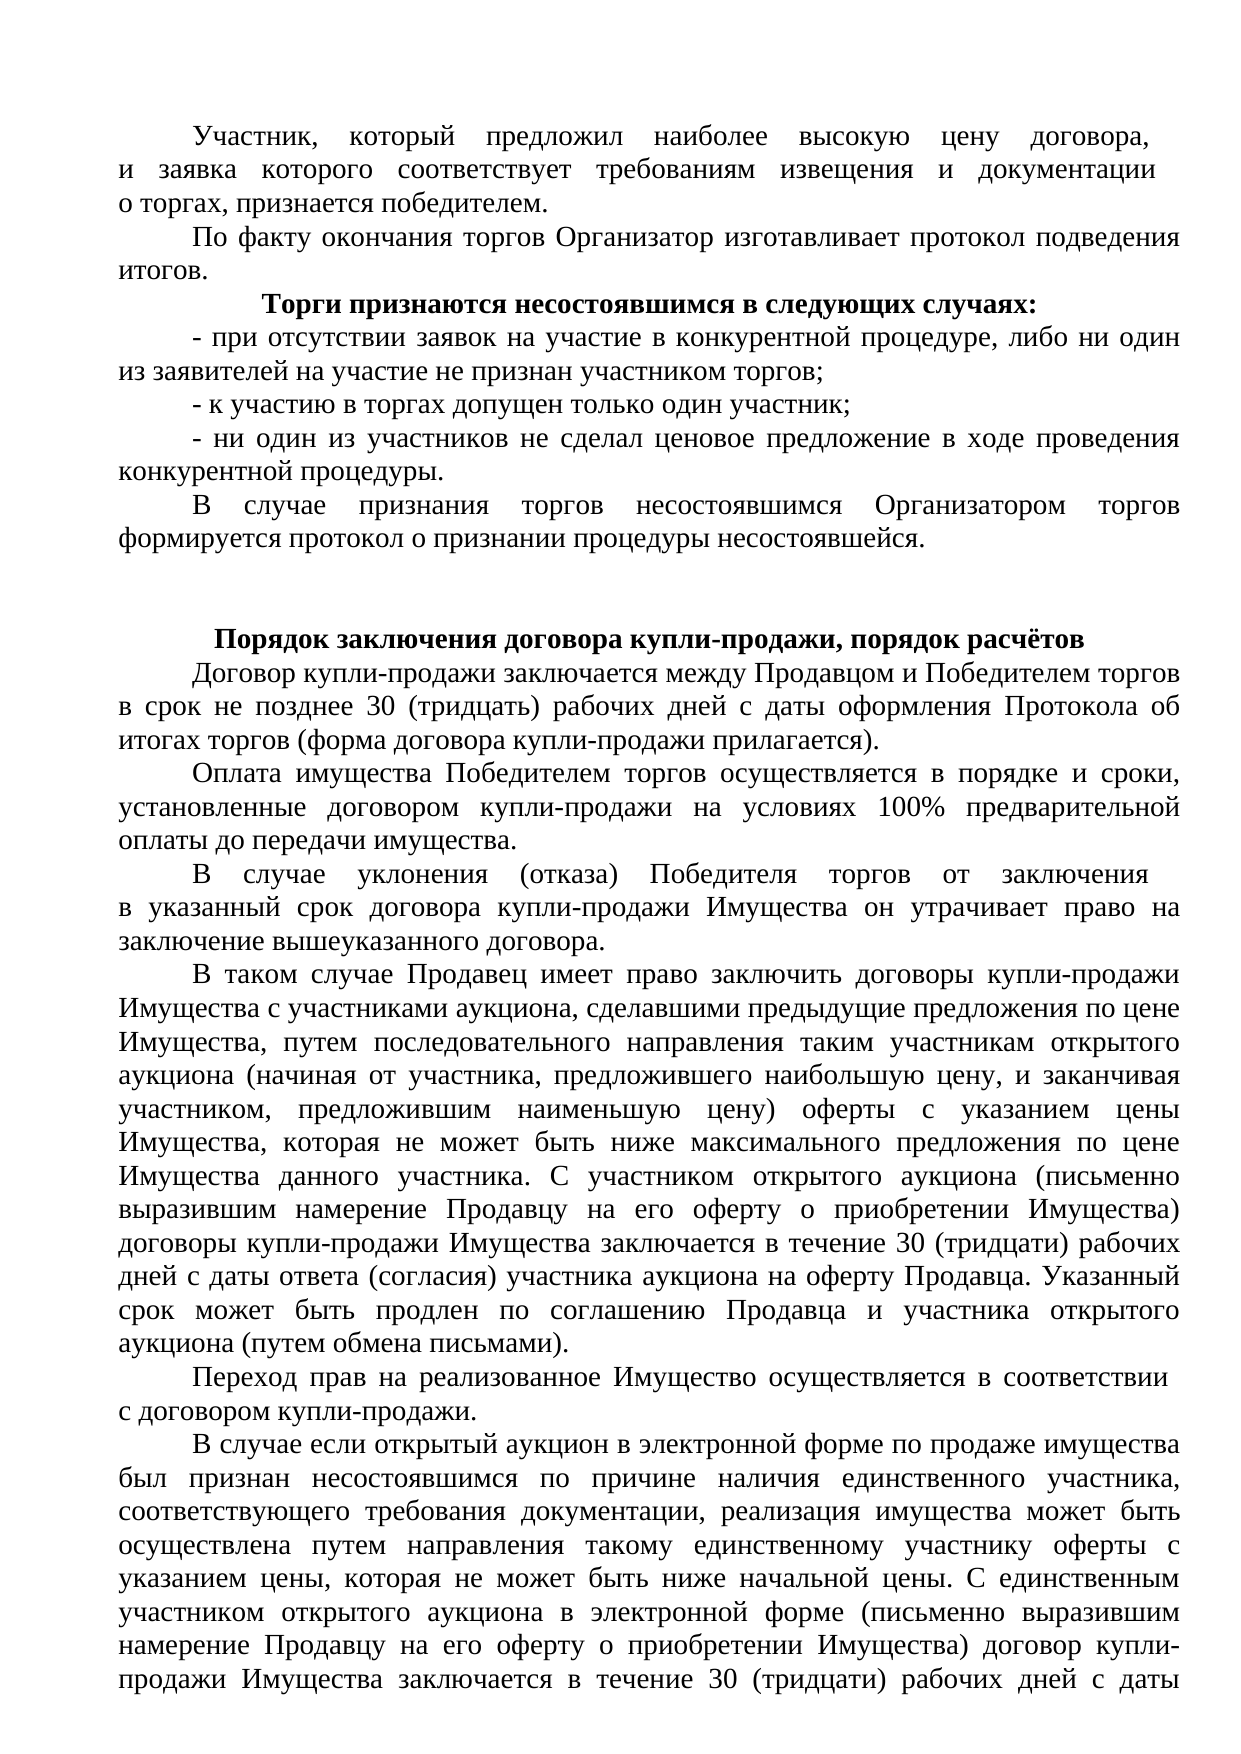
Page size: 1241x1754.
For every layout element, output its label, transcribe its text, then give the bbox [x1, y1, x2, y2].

text В таком случае Продавец имеет право заключить договоры купли-продажи Имущества с участниками аукциона, сделавшими предыдущие предложения по цене Имущества, путем последовательного направления таким участникам открытого аукциона (начиная от участника, предложившего наибольшую цену, и заканчивая участником, предложившим наименьшую цену) оферты с указанием цены Имущества, которая не может быть ниже максимального предложения по цене Имущества данного участника. С участником открытого аукциона (письменно выразившим намерение Продавцу на его оферту о приобретении Имущества) договоры купли-продажи Имущества заключается в течение 30 (тридцати) рабочих дней с даты ответа (согласия) участника аукциона на оферту Продавца. Указанный срок может быть продлен по соглашению Продавца и участника открытого аукциона (путем обмена письмами). [118, 957, 1181, 1359]
text По факту окончания торгов Организатор изготавливает протокол подведения итогов. [118, 219, 1181, 286]
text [118, 1426, 1181, 1694]
text Договор купли-продажи заключается между Продавцом и Победителем торгов в срок не позднее 30 (тридцать) рабочих дней с даты оформления Протокола об итогах торгов (форма договора купли-продажи прилагается). [118, 655, 1181, 755]
text - к участию в торгах допущен только один участник; [118, 386, 1181, 420]
text Оплата имущества Победителем торгов осуществляется в порядке и сроки, установленные договором купли-продажи на условиях 100% предварительной оплаты до передачи имущества. [118, 755, 1181, 856]
text Переход прав на реализованное Имущество осуществляется в соответствии с договором купли-продажи. [118, 1359, 1181, 1426]
text Порядок заключения договора купли-продажи, порядок расчётов [118, 621, 1181, 655]
text - ни один из участников не сделал ценовое предложение в ходе проведения конкурентной процедуры. [118, 420, 1181, 487]
text В случае уклонения (отказа) Победителя торгов от заключения в указанный срок договора купли-продажи Имущества он утрачивает право на заключение вышеуказанного договора. [118, 856, 1181, 957]
text - при отсутствии заявок на участие в конкурентной процедуре, либо ни один из заявителей на участие не признан участником торгов; [118, 319, 1181, 386]
text В случае признания торгов несостоявшимся Организатором торгов формируется протокол о признании процедуры несостоявшейся. [118, 487, 1181, 554]
text Торги признаются несостоявшимся в следующих случаях: [118, 286, 1181, 319]
text Участник, который предложил наиболее высокую цену договора, и заявка которого соответствует требованиям извещения и документации о торгах, признается победителем. [118, 118, 1181, 219]
